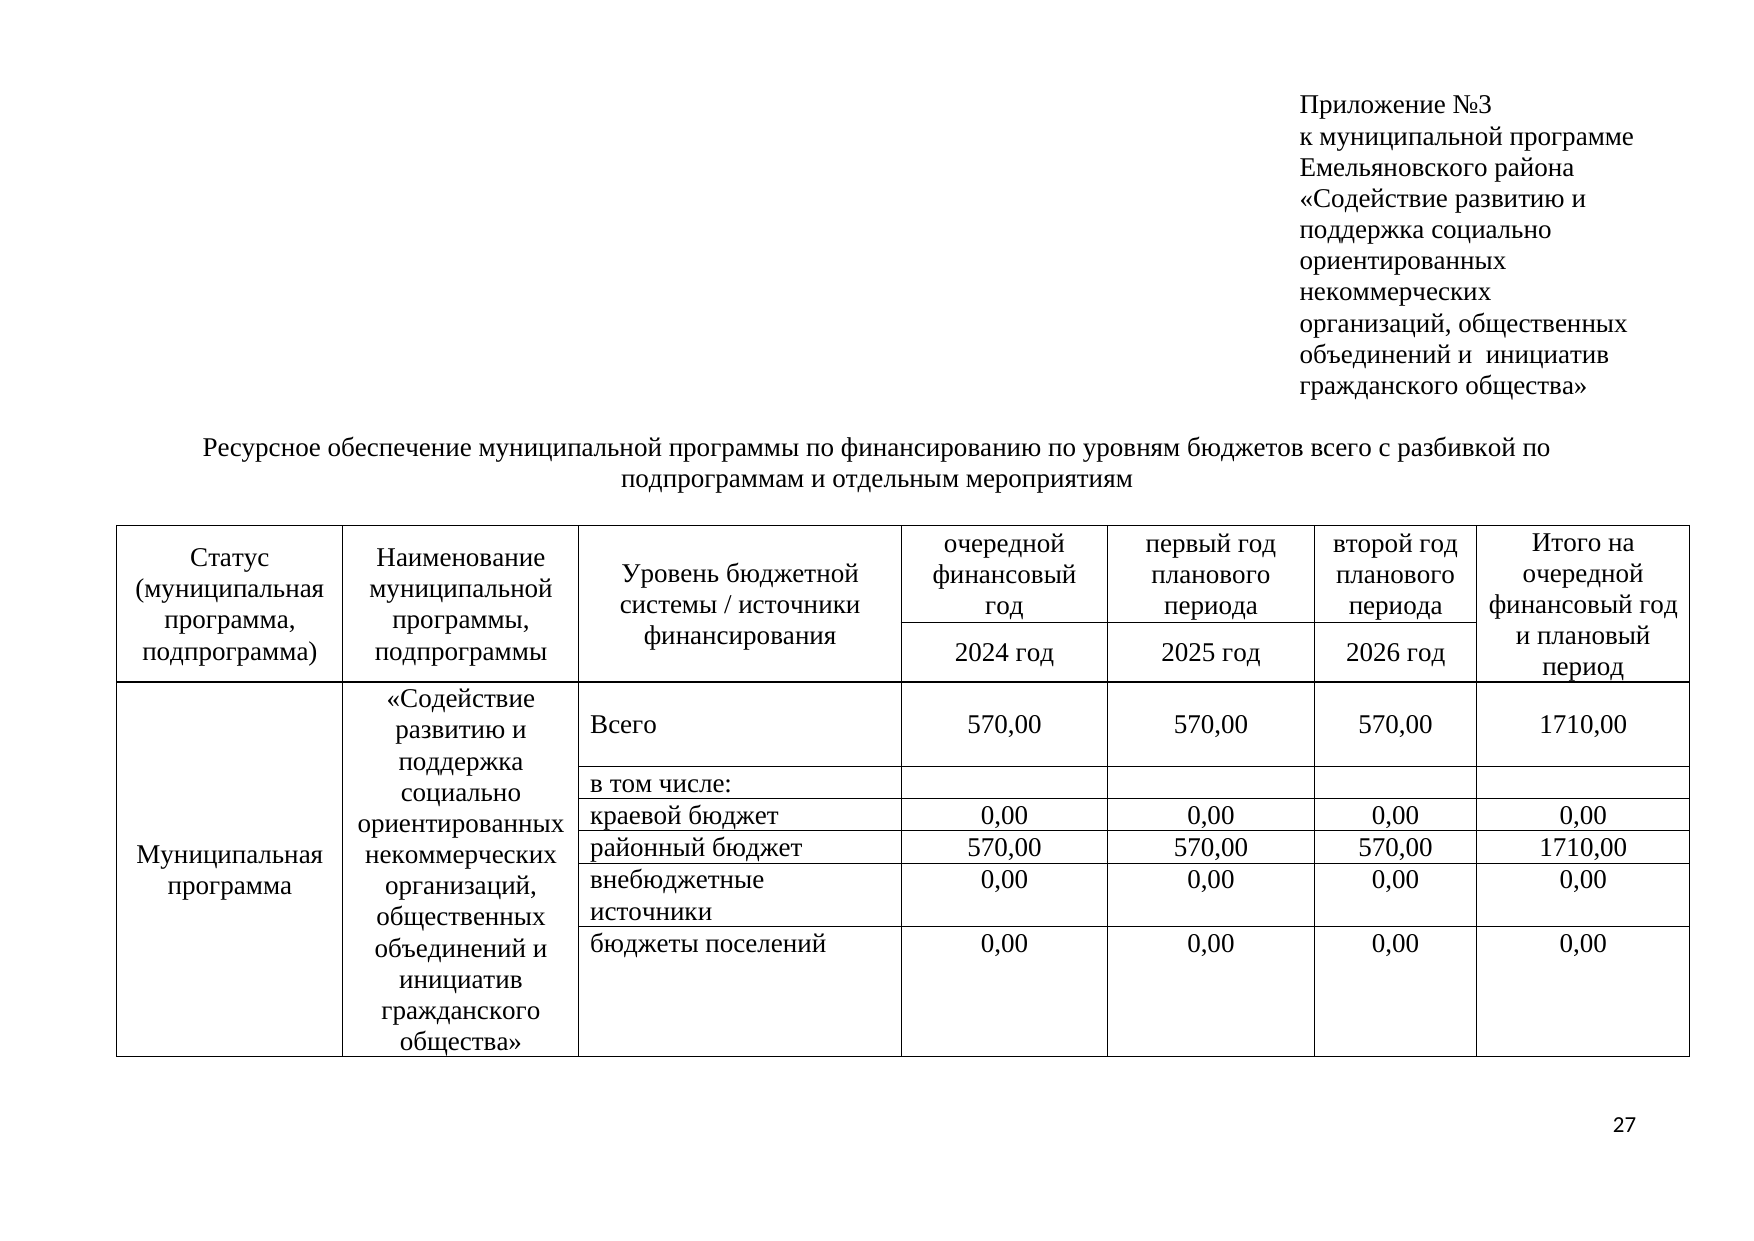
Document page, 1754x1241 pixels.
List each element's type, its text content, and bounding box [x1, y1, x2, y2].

text Ресурсное обеспечение муниципальной программы по финансированию по уровням бюджетов всего с разбивкой по подпрограммам и отдельным мероприятиям [118, 431, 1636, 493]
table_cell 0,00 [1477, 799, 1689, 830]
table_cell внебюджетные источники [579, 864, 901, 926]
table_cell 0,00 [1108, 864, 1314, 926]
table_cell краевой бюджет [579, 799, 901, 830]
table_cell 0,00 [902, 799, 1107, 830]
table_cell [1315, 767, 1476, 798]
table_cell в том числе: [579, 767, 901, 798]
table_cell Всего [579, 683, 901, 766]
table_header второй год планового периода [1315, 526, 1476, 622]
table_cell 570,00 [1315, 683, 1476, 766]
table_cell 0,00 [1315, 864, 1476, 926]
table_cell 2026 год [1315, 623, 1476, 681]
table_cell бюджеты поселений [579, 927, 901, 1056]
table_cell 2025 год [1108, 623, 1314, 681]
table_cell 570,00 [1315, 831, 1476, 863]
table_cell [902, 767, 1107, 798]
table_cell 570,00 [902, 831, 1107, 863]
table_cell 0,00 [1108, 799, 1314, 830]
table_cell 0,00 [1108, 927, 1314, 1056]
table_header Уровень бюджетной системы / источники финансирования [579, 526, 901, 681]
table_cell 570,00 [1108, 683, 1314, 766]
table_header Статус (муниципальная программа, подпрограмма) [117, 526, 342, 681]
table_cell Муниципальная программа [117, 683, 342, 1056]
table_cell районный бюджет [579, 831, 901, 863]
table_cell 0,00 [1477, 927, 1689, 1056]
table_header очередной финансовый год [902, 526, 1107, 622]
table_cell 570,00 [902, 683, 1107, 766]
table_cell 0,00 [1315, 799, 1476, 830]
table_cell [1108, 767, 1314, 798]
table_cell 570,00 [1108, 831, 1314, 863]
text Приложение №3 [1299, 89, 1636, 120]
table_cell 2024 год [902, 623, 1107, 681]
text к муниципальной программе Емельяновского района «Содействие развитию и поддержка социально ориентированных некоммерческих организаций, общественных объединений и инициатив гражданского общества» [1299, 120, 1636, 400]
table_cell 1710,00 [1477, 683, 1689, 766]
table_cell 1710,00 [1477, 831, 1689, 863]
table_header Итого на очередной финансовый год и плановый период [1477, 526, 1689, 681]
table_cell «Содействие развитию и поддержка социально ориентированных некоммерческих организаций, общественных объединений и инициатив гражданского общества» [343, 683, 578, 1056]
table_cell 0,00 [1315, 927, 1476, 1056]
table_cell 0,00 [902, 927, 1107, 1056]
table_cell 0,00 [1477, 864, 1689, 926]
table_cell [1477, 767, 1689, 798]
table_cell 0,00 [902, 864, 1107, 926]
table_header Наименование муниципальной программы, подпрограммы [343, 526, 578, 681]
table_header первый год планового периода [1108, 526, 1314, 622]
